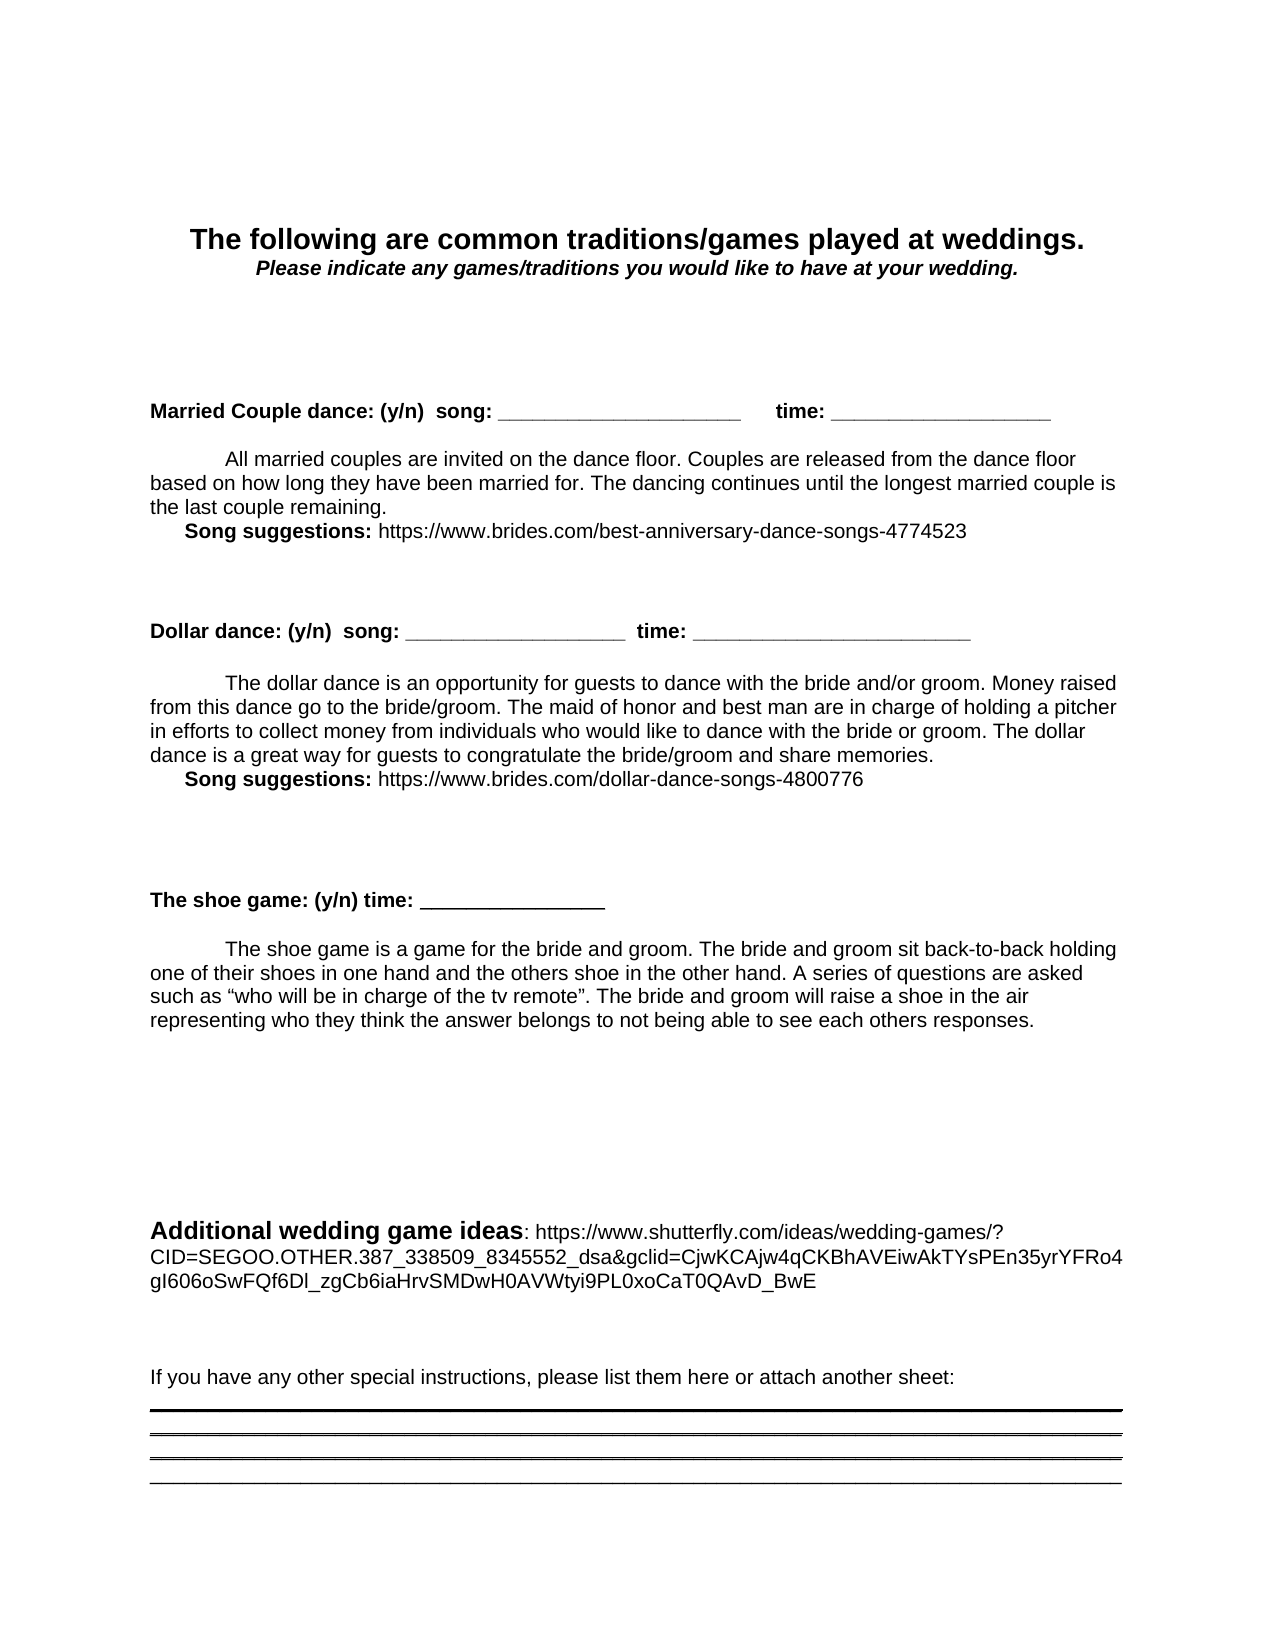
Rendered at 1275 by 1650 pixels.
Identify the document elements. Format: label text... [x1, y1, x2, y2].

text Additional wedding game ideas: https://www.shutterfly.com/ideas/wedding-games/?CID=SEGOO.OTHER.387_338509_8345552_dsa&gclid=CjwKCAjw4qCKBhAVEiwAkTYsPEn35yrYFRo4gI606oSwFQf6Dl_zgCb6iaHrvSMDwH0AVWtyi9PL0xoCaT0QAvD_BwE [150, 1216, 1125, 1293]
text Dollar dance: (y/n) song: ___________________ time: ________________________ [150, 619, 1125, 643]
text The following are common traditions/games played at weddings. [150, 222, 1125, 255]
text The shoe game: (y/n) time: ________________ [150, 887, 1125, 911]
text Married Couple dance: (y/n) song: _____________________ time: ___________________ [150, 399, 1125, 423]
text The shoe game is a game for the bride and groom. The bride and groom sit back-to-back holding one of their shoes in one hand and the others shoe in the other hand. A series of questions are asked such as “who will be in charge of the tv remote”. The bride and groom will raise a shoe in the air representing who they think the answer belongs to not being able to see each others responses. [150, 936, 1125, 1032]
text All married couples are invited on the dance floor. Couples are released from the dance floor based on how long they have been married for. The dancing continues until the longest married couple is the last couple remaining. [150, 447, 1125, 519]
text Song suggestions: https://www.brides.com/best-anniversary-dance-songs-4774523 [150, 519, 1125, 543]
text The dollar dance is an opportunity for guests to dance with the bride and/or groom. Money raised from this dance go to the bride/groom. The maid of honor and best man are in charge of holding a pitcher in efforts to collect money from individuals who would like to dance with the bride or groom. The dollar dance is a great way for guests to congratulate the bride/groom and share memories. [150, 671, 1125, 767]
text Please indicate any games/traditions you would like to have at your wedding. [150, 255, 1125, 279]
text Song suggestions: https://www.brides.com/dollar-dance-songs-4800776 [150, 767, 1125, 791]
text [150, 1364, 1125, 1484]
